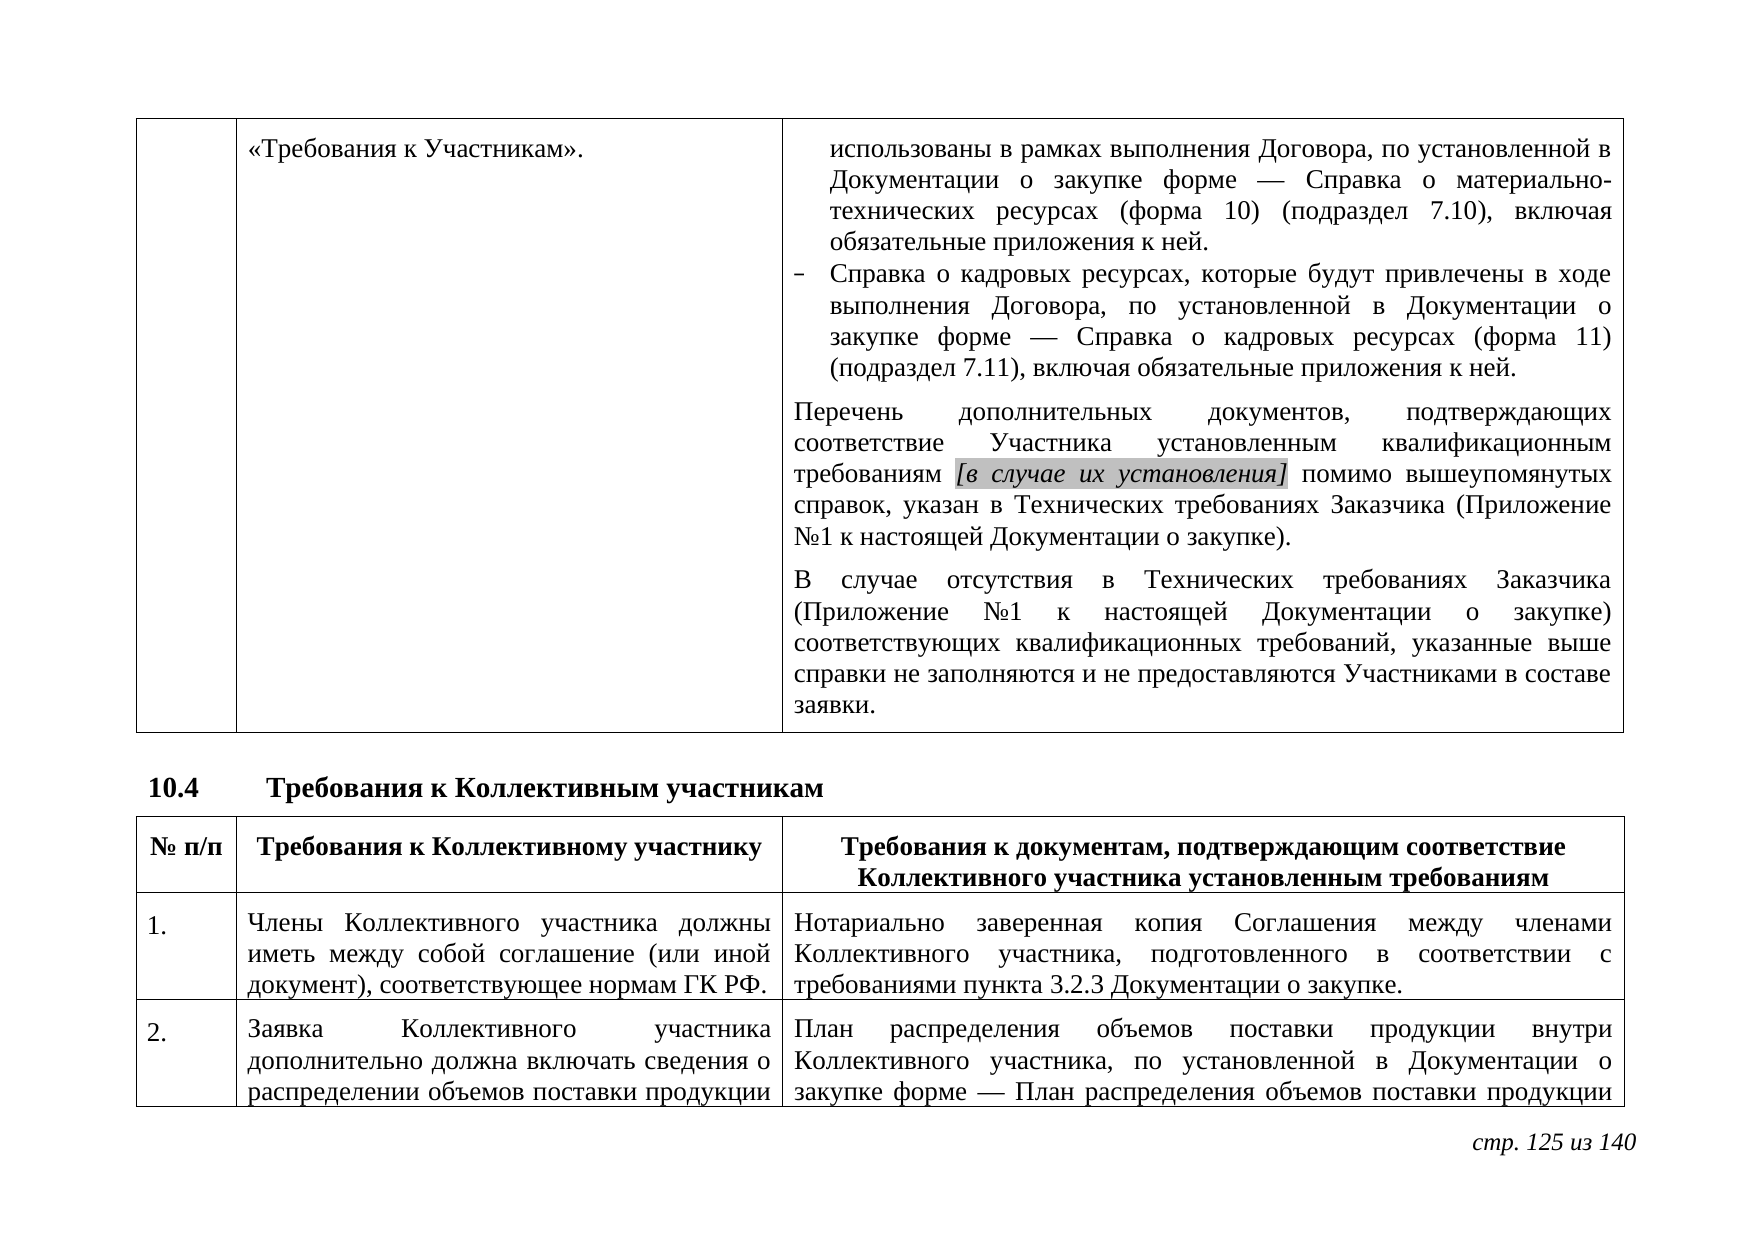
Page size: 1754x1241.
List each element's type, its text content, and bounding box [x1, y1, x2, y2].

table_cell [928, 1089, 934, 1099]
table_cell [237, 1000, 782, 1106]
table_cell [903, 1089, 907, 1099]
subtitle Требования к Коллективным участникам [148, 770, 1636, 804]
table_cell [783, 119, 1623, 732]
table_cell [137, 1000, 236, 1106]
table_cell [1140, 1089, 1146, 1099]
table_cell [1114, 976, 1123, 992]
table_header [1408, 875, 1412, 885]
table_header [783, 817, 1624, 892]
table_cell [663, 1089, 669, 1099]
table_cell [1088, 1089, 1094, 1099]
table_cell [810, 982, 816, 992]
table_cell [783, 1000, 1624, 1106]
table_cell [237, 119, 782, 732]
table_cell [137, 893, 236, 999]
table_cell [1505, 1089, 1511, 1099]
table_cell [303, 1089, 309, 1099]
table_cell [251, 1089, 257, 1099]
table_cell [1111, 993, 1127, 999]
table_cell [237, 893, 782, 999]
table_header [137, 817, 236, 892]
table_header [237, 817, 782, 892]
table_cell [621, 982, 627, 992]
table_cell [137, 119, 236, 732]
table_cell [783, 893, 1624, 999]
